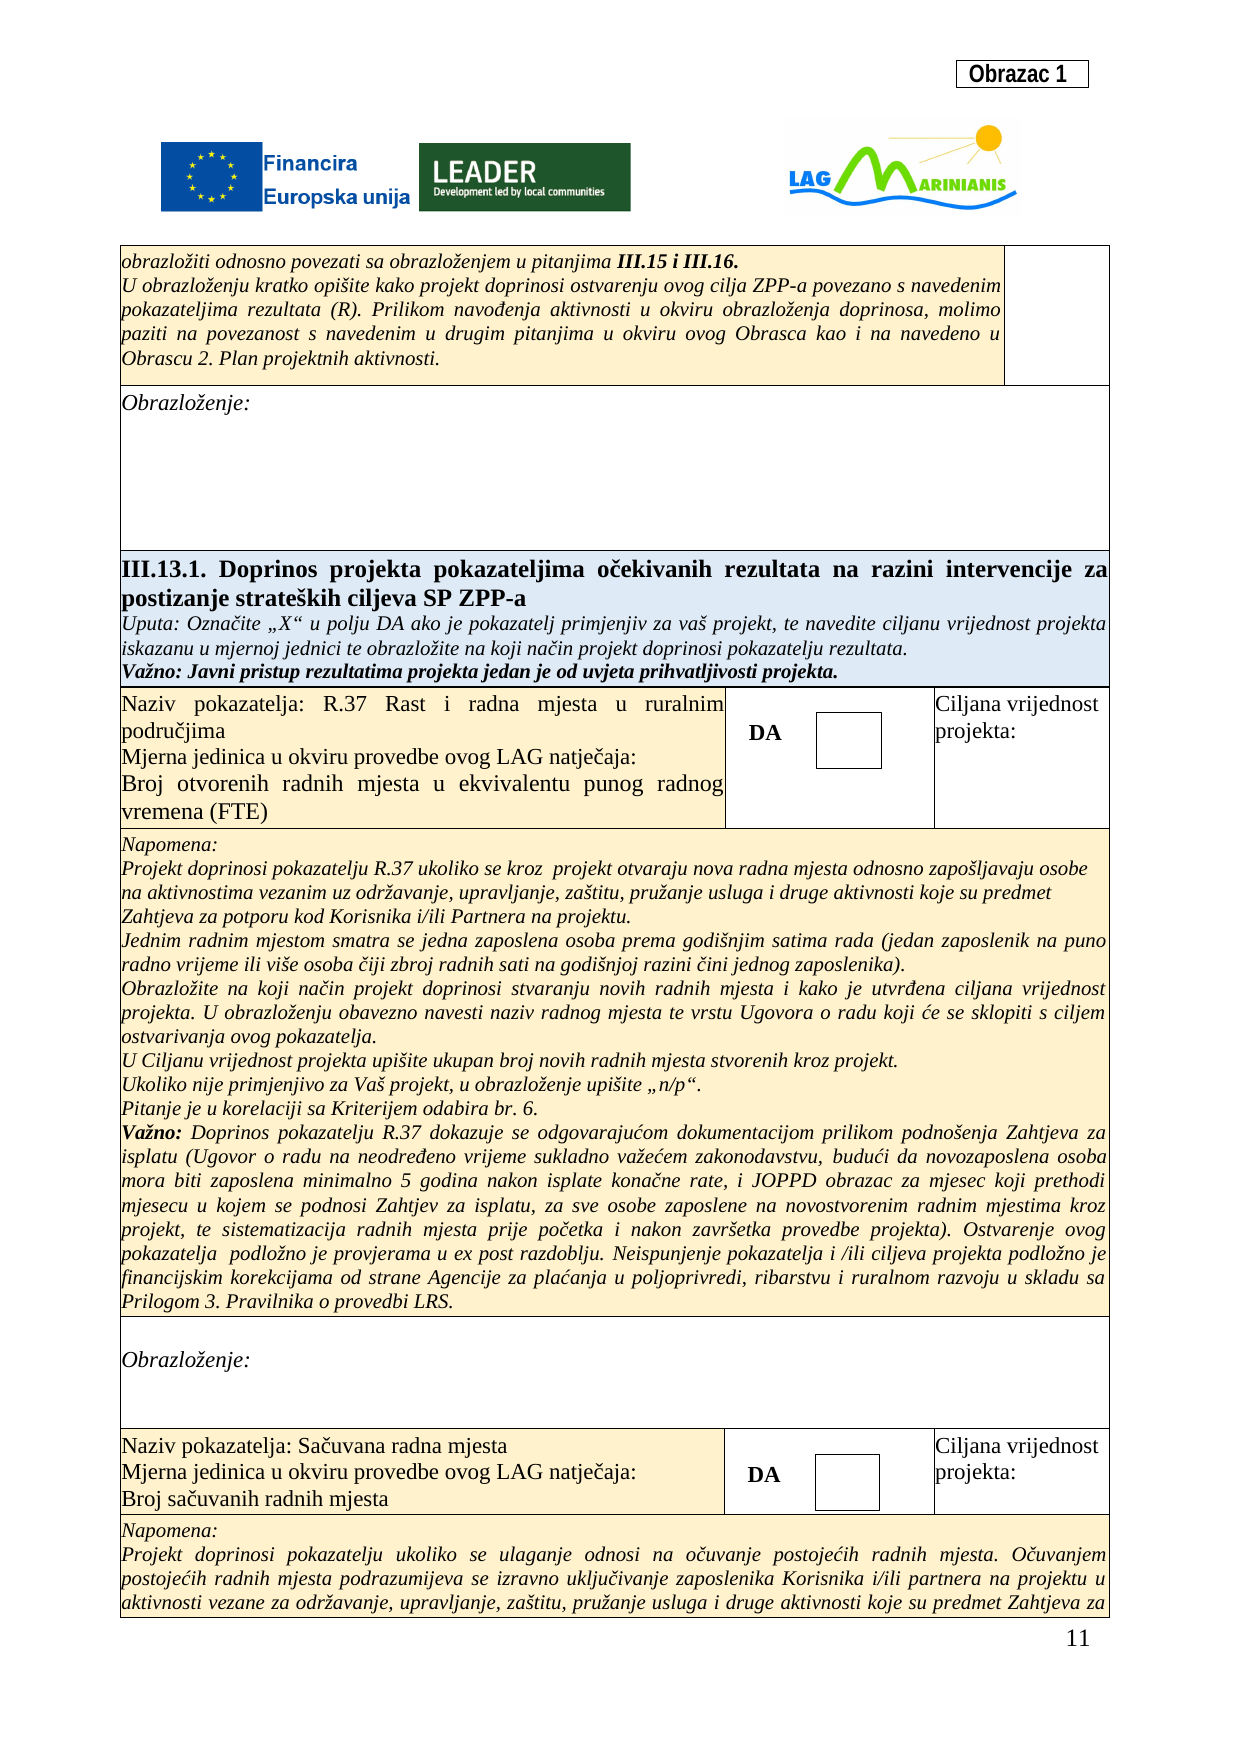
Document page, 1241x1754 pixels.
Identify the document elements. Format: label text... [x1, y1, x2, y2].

table_cell Ciljana vrijednost projekta: [935, 688, 1109, 828]
table_cell Obrazloženje: [121, 1317, 1109, 1428]
table_cell [1005, 246, 1109, 385]
table_cell DA [726, 688, 934, 828]
table_cell Naziv pokazatelja: Sačuvana radna mjesta Mjerna jedinica u okviru provedbe ovog LAG natječaja: Broj sačuvanih radnih mjesta [121, 1429, 724, 1514]
picture [150, 136, 635, 217]
picture [784, 116, 1022, 217]
table_cell DA [725, 1429, 934, 1514]
table_cell Ciljana vrijednost projekta: [935, 1429, 1109, 1514]
table_cell III.13.1. Doprinos projekta pokazateljima očekivanih rezultata na razini intervencije za postizanje strateških ciljeva SP ZPP-a Uputa: Označite „X“ u polju DA ako je pokazatelj primjenjiv za vaš projekt, te navedite ciljanu vrijednost projekta iskazanu u mjernoj jednici te obrazložite na koji način projekt doprinosi pokazatelju rezultata. Važno: Javni pristup rezultatima projekta jedan je od uvjeta prihvatljivosti projekta. [121, 551, 1109, 686]
table_cell Napomena: Projekt doprinosi pokazatelju R.37 ukoliko se kroz projekt otvaraju nova radna mjesta odnosno zapošljavaju osobe na aktivnostima vezanim uz održavanje, upravljanje, zaštitu, pružanje usluga i druge aktivnosti koje su predmet Zahtjeva za potporu kod Korisnika i/ili Partnera na projektu. Jednim radnim mjestom smatra se jedna zaposlena osoba prema godišnjim satima rada (jedan zaposlenik na puno radno vrijeme ili više osoba čiji zbroj radnih sati na godišnjoj razini čini jednog zaposlenika). Obrazložite na koji način projekt doprinosi stvaranju novih radnih mjesta i kako je utvrđena ciljana vrijednost projekta. U obrazloženju obavezno navesti naziv radnog mjesta te vrstu Ugovora o radu koji će se sklopiti s ciljem ostvarivanja ovog pokazatelja. U Ciljanu vrijednost projekta upišite ukupan broj novih radnih mjesta stvorenih kroz projekt. Ukoliko nije primjenjivo za Vaš projekt, u obrazloženje upišite „n/p“. Pitanje je u korelaciji sa Kriterijem odabira br. 6. Važno: Doprinos pokazatelju R.37 dokazuje se odgovarajućom dokumentacijom prilikom podnošenja Zahtjeva za isplatu (Ugovor o radu na neodređeno vrijeme sukladno važećem zakonodavstvu, budući da novozaposlena osoba mora biti zaposlena minimalno 5 godina nakon isplate konačne rate, i JOPPD obrazac za mjesec koji prethodi mjesecu u kojem se podnosi Zahtjev za isplatu, za sve osobe zaposlene na novostvorenim radnim mjestima kroz projekt, te sistematizacija radnih mjesta prije početka i nakon završetka provedbe projekta). Ostvarenje ovog pokazatelja podložno je provjerama u ex post razdoblju. Neispunjenje pokazatelja i /ili ciljeva projekta podložno je financijskim korekcijama od strane Agencije za plaćanja u poljoprivredi, ribarstvu i ruralnom razvoju u skladu sa Prilogom 3. Pravilnika o provedbi LRS. [121, 829, 1109, 1316]
table_cell Naziv pokazatelja: R.37 Rast i radna mjesta u ruralnim područjima Mjerna jedinica u okviru provedbe ovog LAG natječaja: Broj otvorenih radnih mjesta u ekvivalentu punog radnog vremena (FTE) [121, 688, 725, 828]
table_cell Obrazloženje: [121, 386, 1109, 550]
